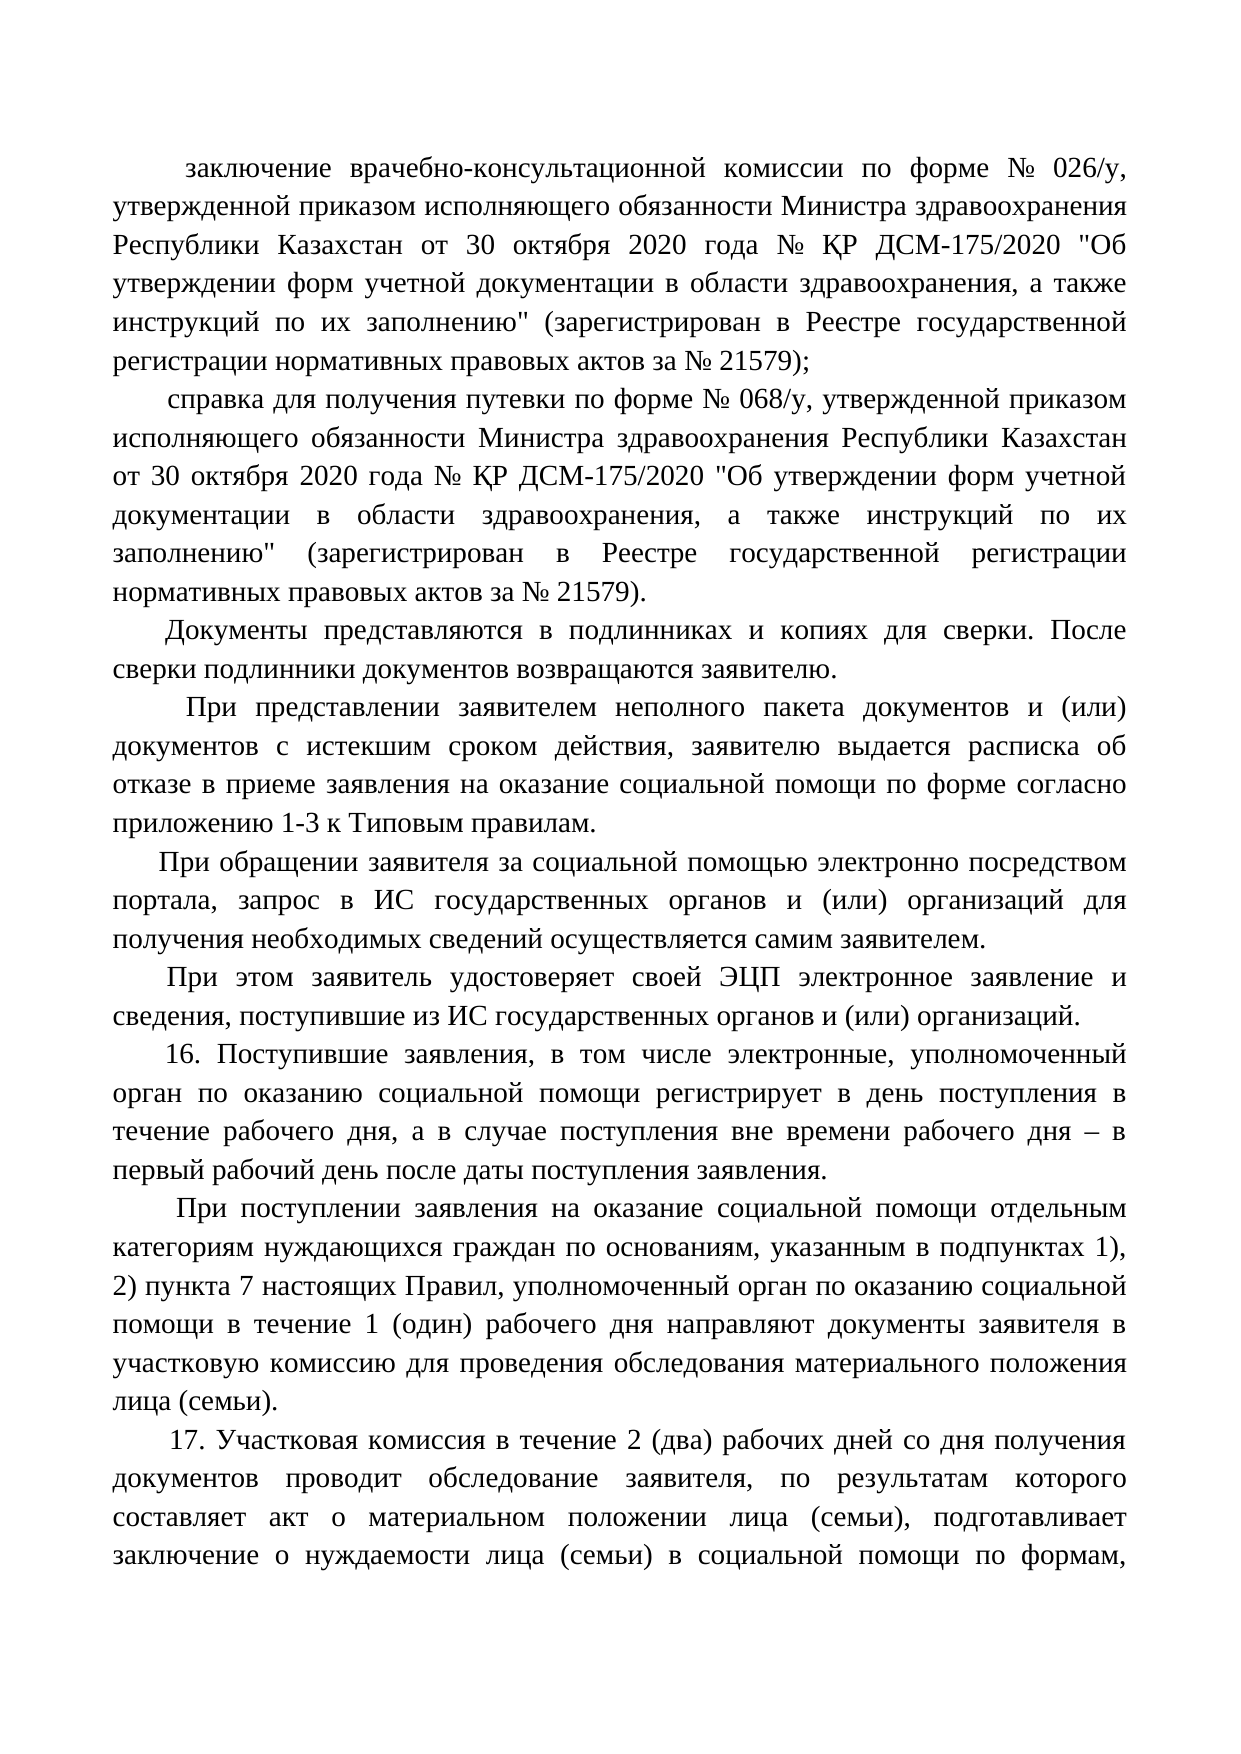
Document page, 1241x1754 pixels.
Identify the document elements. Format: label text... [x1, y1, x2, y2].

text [112, 1422, 1128, 1571]
text Документы представляются в подлинниках и копиях для сверки. После сверки подлинники документов возвращаются заявителю. [112, 612, 1128, 684]
text справка для получения путевки по форме № 068/у, утвержденной приказом исполняющего обязанности Министра здравоохранения Республики Казахстан от 30 октября 2020 года № ҚР ДСМ-175/2020 "Об утверждении форм учетной документации в области здравоохранения, а также инструкций по их заполнению" (зарегистрирован в Реестре государственной регистрации нормативных правовых актов за № 21579). [112, 381, 1128, 607]
text При поступлении заявления на оказание социальной помощи отдельным категориям нуждающихся граждан по основаниям, указанным в подпунктах 1), 2) пункта 7 настоящих Правил, уполномоченный орган по оказанию социальной помощи в течение 1 (один) рабочего дня направляют документы заявителя в участковую комиссию для проведения обследования материального положения лица (семьи). [112, 1191, 1128, 1417]
text заключение врачебно-консультационной комиссии по форме № 026/у, утвержденной приказом исполняющего обязанности Министра здравоохранения Республики Казахстан от 30 октября 2020 года № ҚР ДСМ-175/2020 "Об утверждении форм учетной документации в области здравоохранения, а также инструкций по их заполнению" (зарегистрирован в Реестре государственной регистрации нормативных правовых актов за № 21579); [112, 150, 1128, 376]
text При этом заявитель удостоверяет своей ЭЦП электронное заявление и сведения, поступившие из ИС государственных органов и (или) организаций. [112, 959, 1128, 1031]
text При обращении заявителя за социальной помощью электронно посредством портала, запрос в ИС государственных органов и (или) организаций для получения необходимых сведений осуществляется самим заявителем. [112, 844, 1128, 954]
text 16. Поступившие заявления, в том числе электронные, уполномоченный орган по оказанию социальной помощи регистрирует в день поступления в течение рабочего дня, а в случае поступления вне времени рабочего дня – в первый рабочий день после даты поступления заявления. [112, 1036, 1128, 1186]
text При представлении заявителем неполного пакета документов и (или) документов с истекшим сроком действия, заявителю выдается расписка об отказе в приеме заявления на оказание социальной помощи по форме согласно приложению 1-3 к Типовым правилам. [112, 689, 1128, 839]
